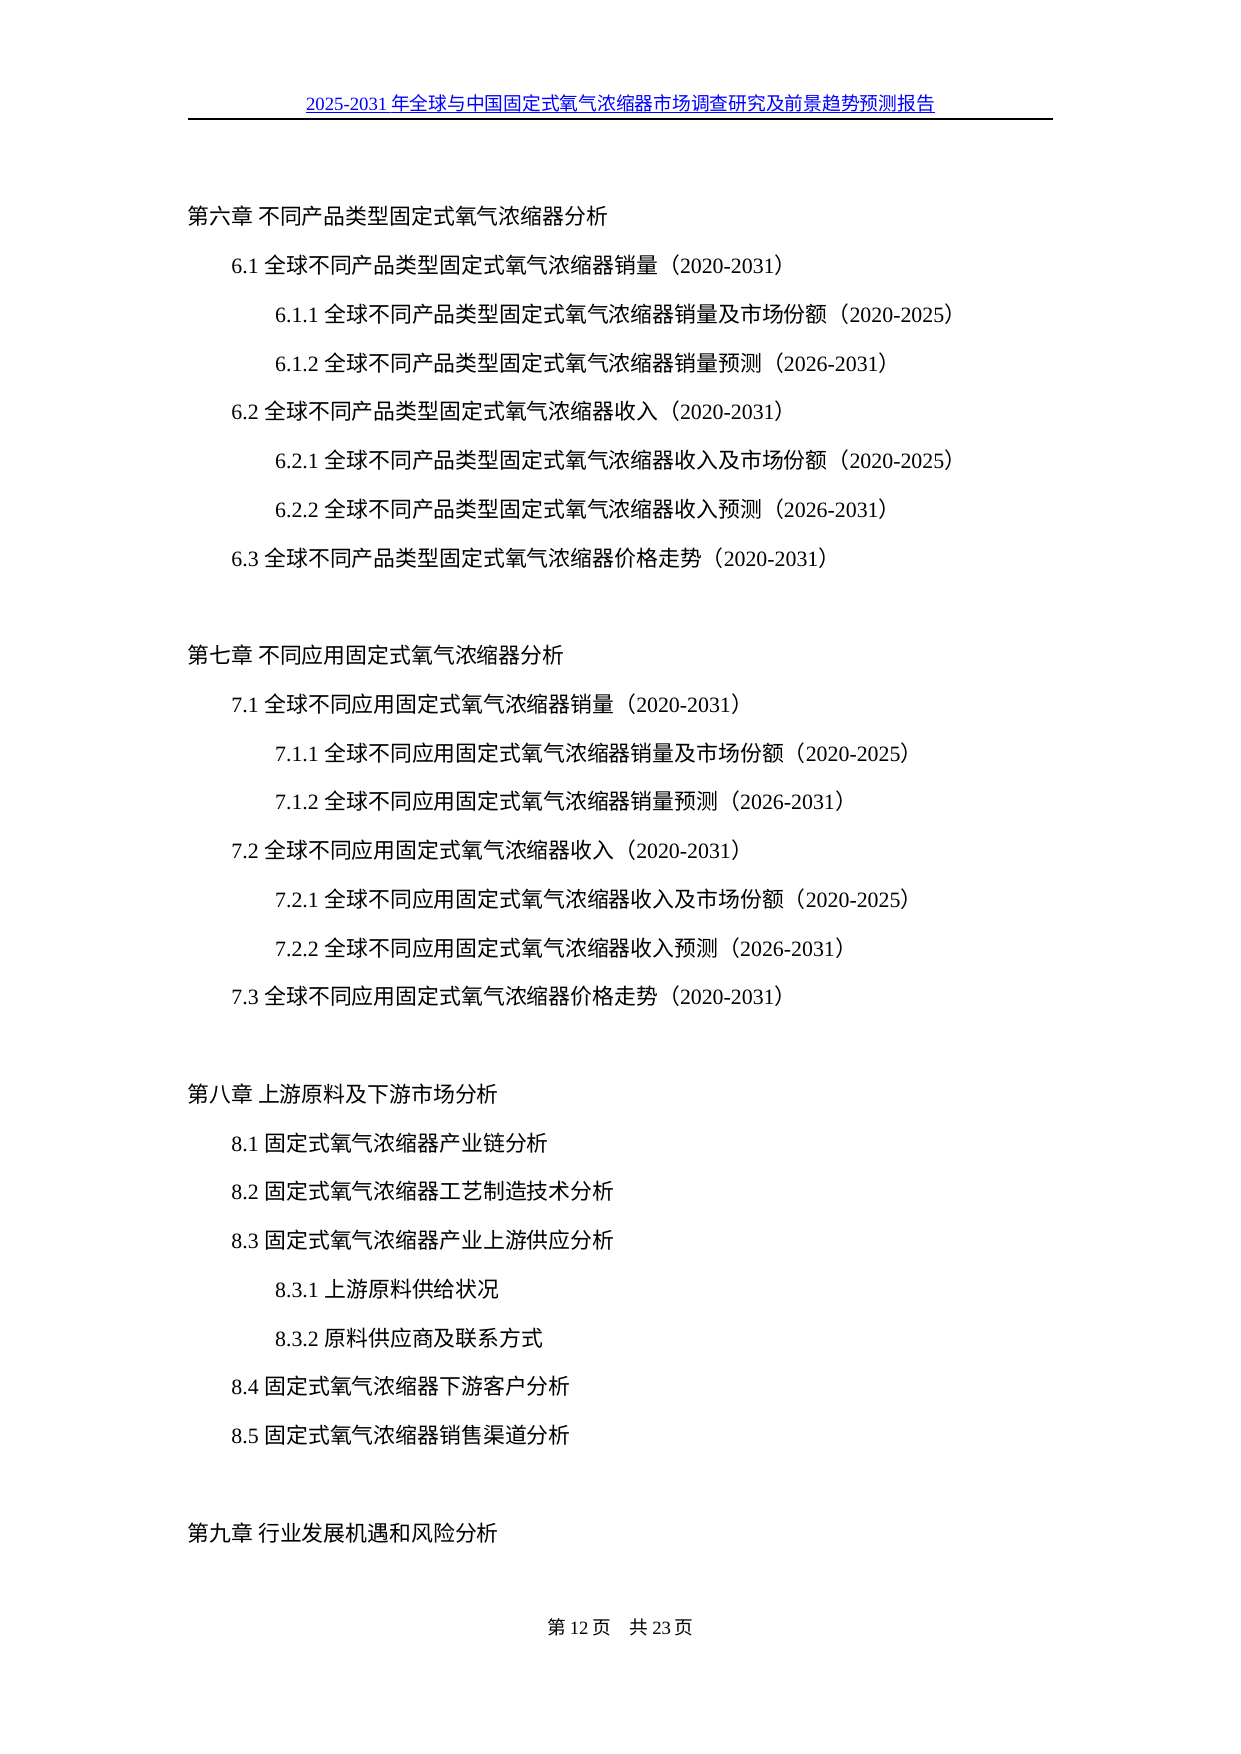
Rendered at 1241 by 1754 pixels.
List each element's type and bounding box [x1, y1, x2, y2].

text [187, 150, 1053, 1548]
